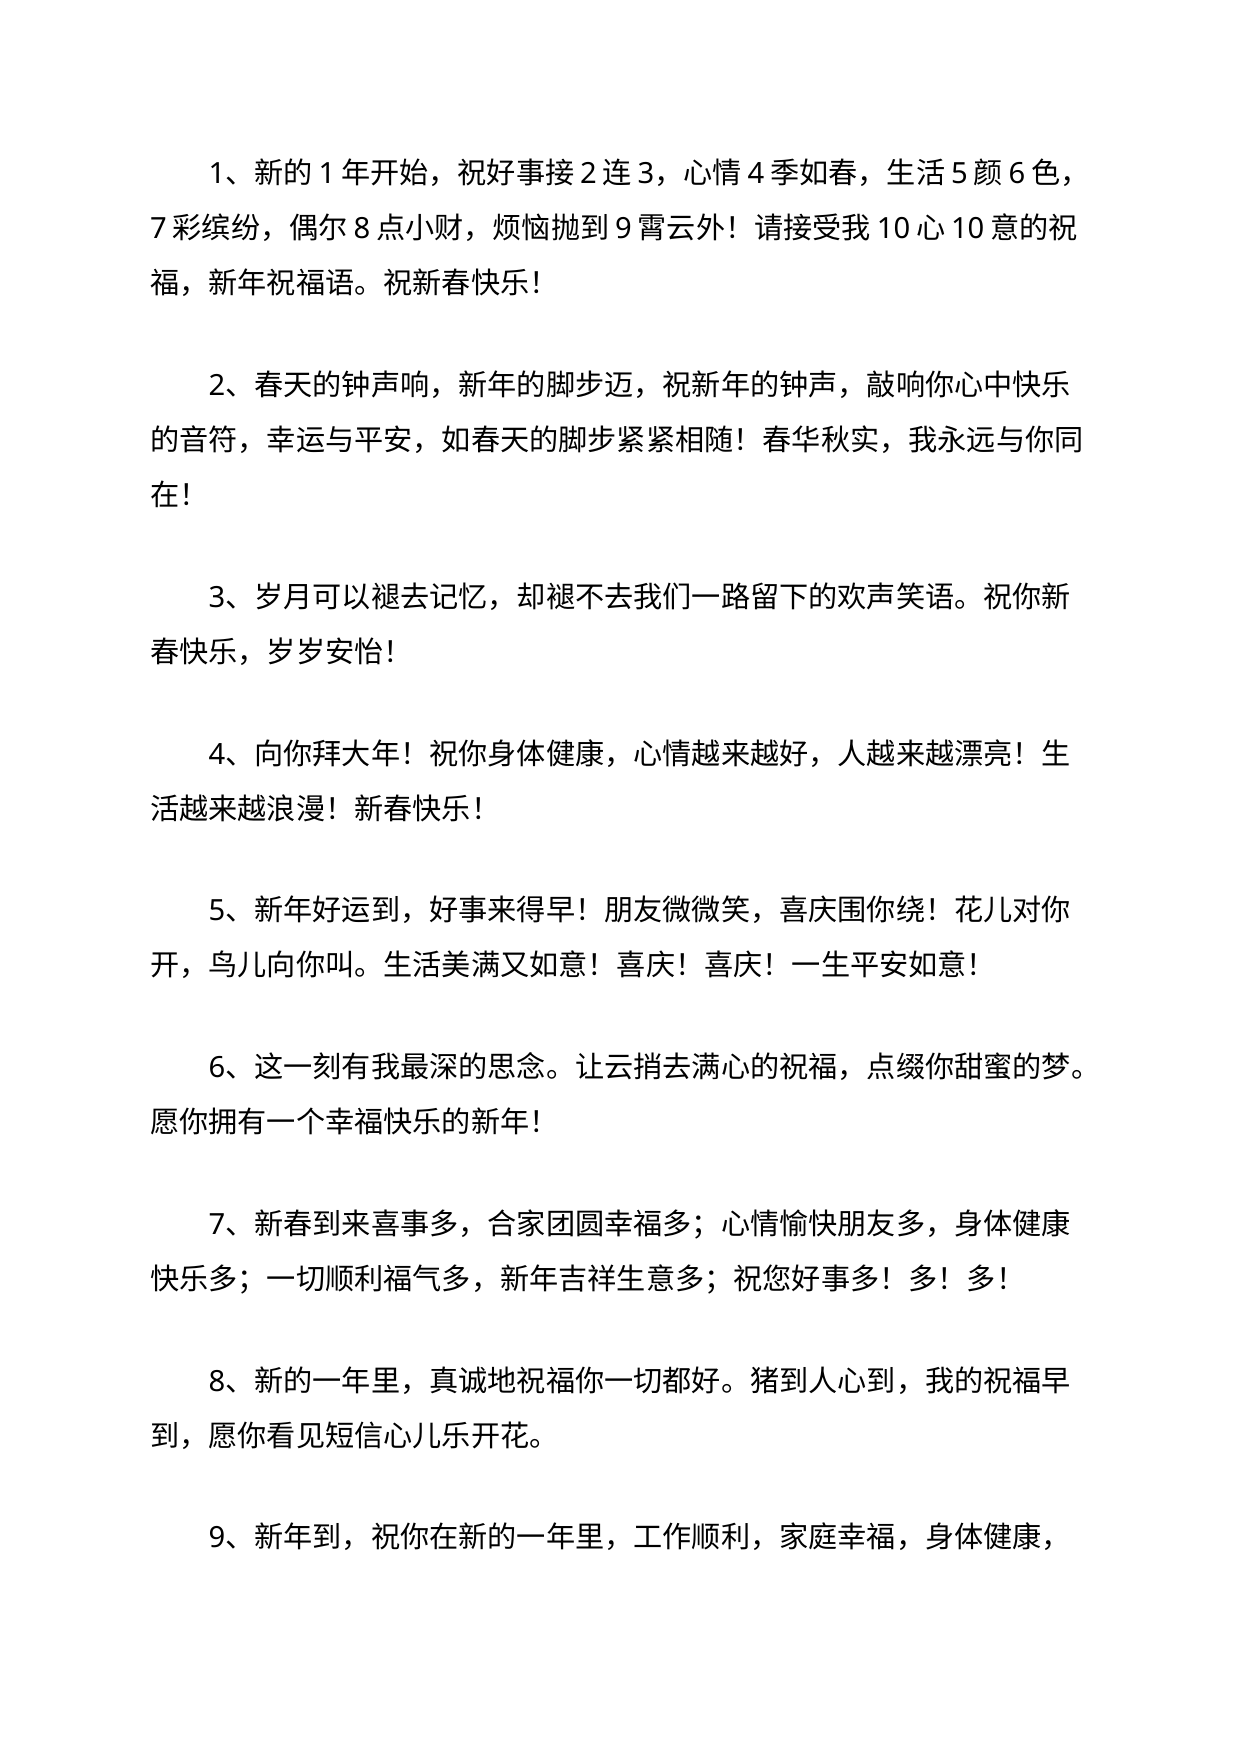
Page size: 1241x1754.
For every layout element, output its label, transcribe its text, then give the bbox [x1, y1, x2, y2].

text 3、岁月可以褪去记忆，却褪不去我们一路留下的欢声笑语。祝你新春快乐，岁岁安怡！ [150, 573, 1090, 671]
text 2、春天的钟声响，新年的脚步迈，祝新年的钟声，敲响你心中快乐的音符，幸运与平安，如春天的脚步紧紧相随！春华秋实，我永远与你同在！ [150, 362, 1090, 514]
text 6、这一刻有我最深的思念。让云捎去满心的祝福，点缀你甜蜜的梦。愿你拥有一个幸福快乐的新年！ [150, 1044, 1090, 1141]
text 5、新年好运到，好事来得早！朋友微微笑，喜庆围你绕！花儿对你开，鸟儿向你叫。生活美满又如意！喜庆！喜庆！一生平安如意！ [150, 887, 1090, 984]
text 4、向你拜大年！祝你身体健康，心情越来越好，人越来越漂亮！生活越来越浪漫！新春快乐！ [150, 730, 1090, 827]
text 7、新春到来喜事多，合家团圆幸福多；心情愉快朋友多，身体健康快乐多；一切顺利福气多，新年吉祥生意多；祝您好事多！多！多！ [150, 1201, 1090, 1298]
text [150, 1514, 1090, 1556]
text 8、新的一年里，真诚地祝福你一切都好。猪到人心到，我的祝福早到，愿你看见短信心儿乐开花。 [150, 1357, 1090, 1454]
text 1、新的1年开始，祝好事接2连3，心情4季如春，生活5颜6色，7彩缤纷，偶尔8点小财，烦恼抛到9霄云外！请接受我10心10意的祝福，新年祝福语。祝新春快乐！ [150, 150, 1090, 302]
